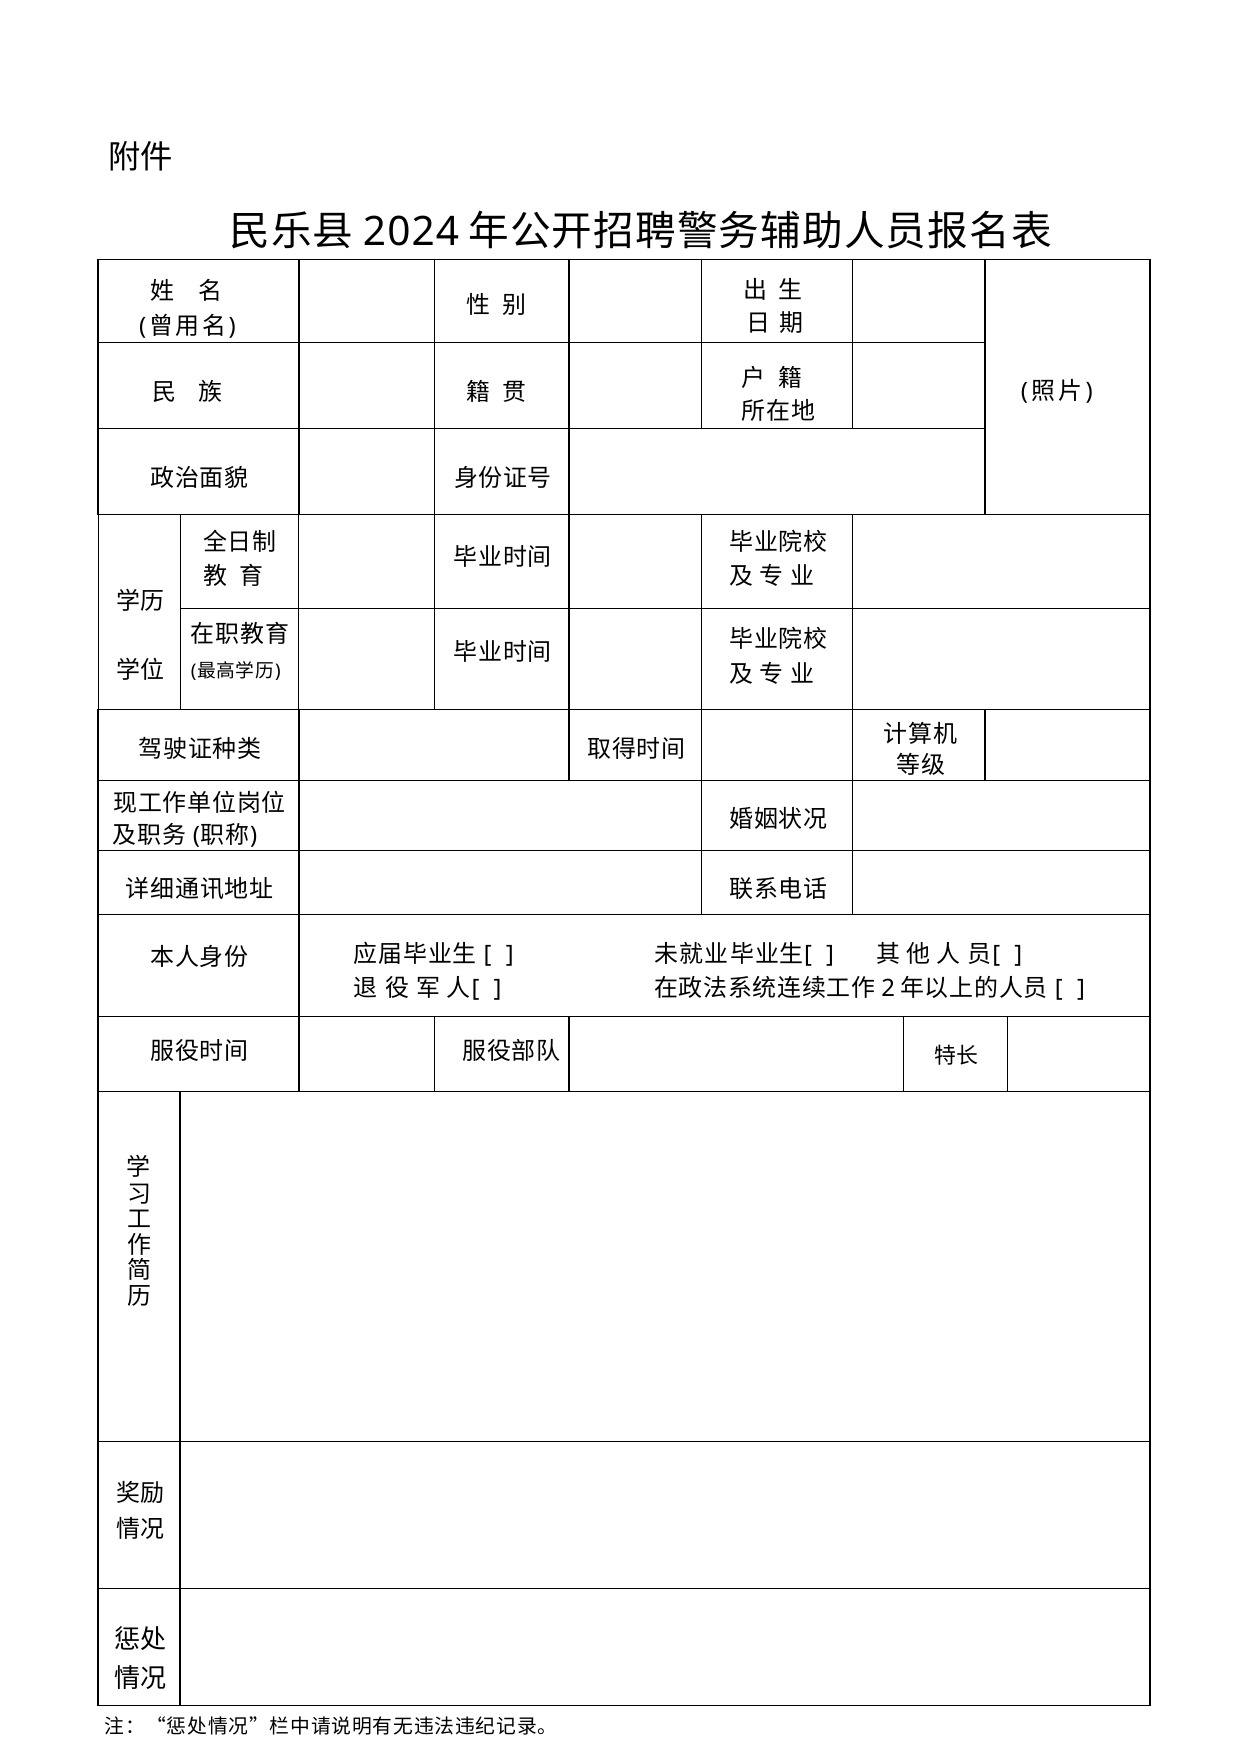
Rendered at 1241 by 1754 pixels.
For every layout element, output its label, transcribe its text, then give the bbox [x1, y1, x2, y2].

table_cell 联系电话 [702, 851, 852, 913]
table_cell [570, 343, 701, 428]
table_header (照片) [986, 260, 1149, 514]
table_cell [300, 710, 568, 780]
table_cell 户 籍 所在地 [702, 343, 852, 428]
table_cell 未就业毕业生[ ] 其 他 人 员[ ] 在政法系统连续工作2年以上的人员 [ ] [569, 915, 1149, 1016]
table_cell 服役部队 [435, 1017, 568, 1091]
table_header 性 别 [435, 260, 568, 342]
table_cell [300, 1017, 434, 1091]
table_cell [853, 343, 984, 428]
table_cell [570, 429, 984, 514]
table_cell 毕业院校 及 专 业 [702, 515, 852, 608]
table_header [300, 260, 434, 342]
table_cell [853, 851, 1149, 913]
table_cell [300, 343, 434, 428]
table_cell [702, 710, 852, 780]
table_cell 学 习 工 作 简 历 [99, 1092, 179, 1441]
table_cell [300, 781, 701, 850]
table_cell 毕业时间 [435, 515, 568, 608]
table_cell [181, 1092, 1149, 1441]
table_cell 身份证号 [435, 429, 568, 514]
table_header 出 生 日 期 [702, 260, 852, 342]
table_header [853, 260, 984, 342]
table_cell 详细通讯地址 [99, 851, 298, 913]
table_cell 政治面貌 [99, 429, 298, 514]
table_cell 学历 学位 [99, 515, 180, 709]
table_cell [181, 1442, 1149, 1587]
table_header [570, 260, 701, 342]
table_cell [299, 609, 434, 709]
table_cell 计算机 等级 [853, 710, 984, 780]
table_cell 特长 [904, 1017, 1007, 1091]
table_cell 取得时间 [570, 710, 701, 780]
table_header 姓 名 (曾用名) [99, 260, 298, 342]
table_cell 民 族 [99, 343, 298, 428]
table_cell 奖励 情况 [99, 1442, 179, 1587]
table_cell [181, 1589, 1149, 1705]
table_cell 应届毕业生 [ ] 退 役 军 人[ ] [300, 915, 569, 1016]
table_cell 婚姻状况 [702, 781, 852, 850]
table_cell 全日制 教 育 [181, 515, 298, 608]
table_cell 籍 贯 [435, 343, 568, 428]
table_cell [986, 710, 1149, 780]
table_cell 惩处 情况 [99, 1589, 179, 1705]
text 注：“惩处情况”栏中请说明有无违法违纪记录。 [104, 1711, 1152, 1739]
table_cell 毕业院校 及 专 业 [702, 609, 852, 709]
table_cell [853, 781, 1149, 850]
table_cell [300, 851, 701, 913]
table_cell 服役时间 [99, 1017, 298, 1091]
table_cell 毕业时间 [435, 609, 568, 709]
table_cell [300, 429, 434, 514]
table_cell [570, 515, 701, 608]
table_cell [299, 515, 434, 608]
table_cell [570, 609, 701, 709]
table_cell 在职教育 (最高学历) [181, 609, 298, 709]
table_cell [853, 515, 1149, 608]
table_cell [570, 1017, 903, 1091]
table_cell 驾驶证种类 [99, 710, 298, 780]
table_cell [853, 609, 1149, 709]
table_cell 现工作单位岗位 及职务 (职称) [99, 781, 298, 850]
table_cell 本人身份 [99, 915, 298, 1016]
text 民乐县2024年公开招聘警务辅助人员报名表 [229, 202, 1152, 257]
text 附件 [108, 133, 1152, 177]
table_cell [1008, 1017, 1149, 1091]
